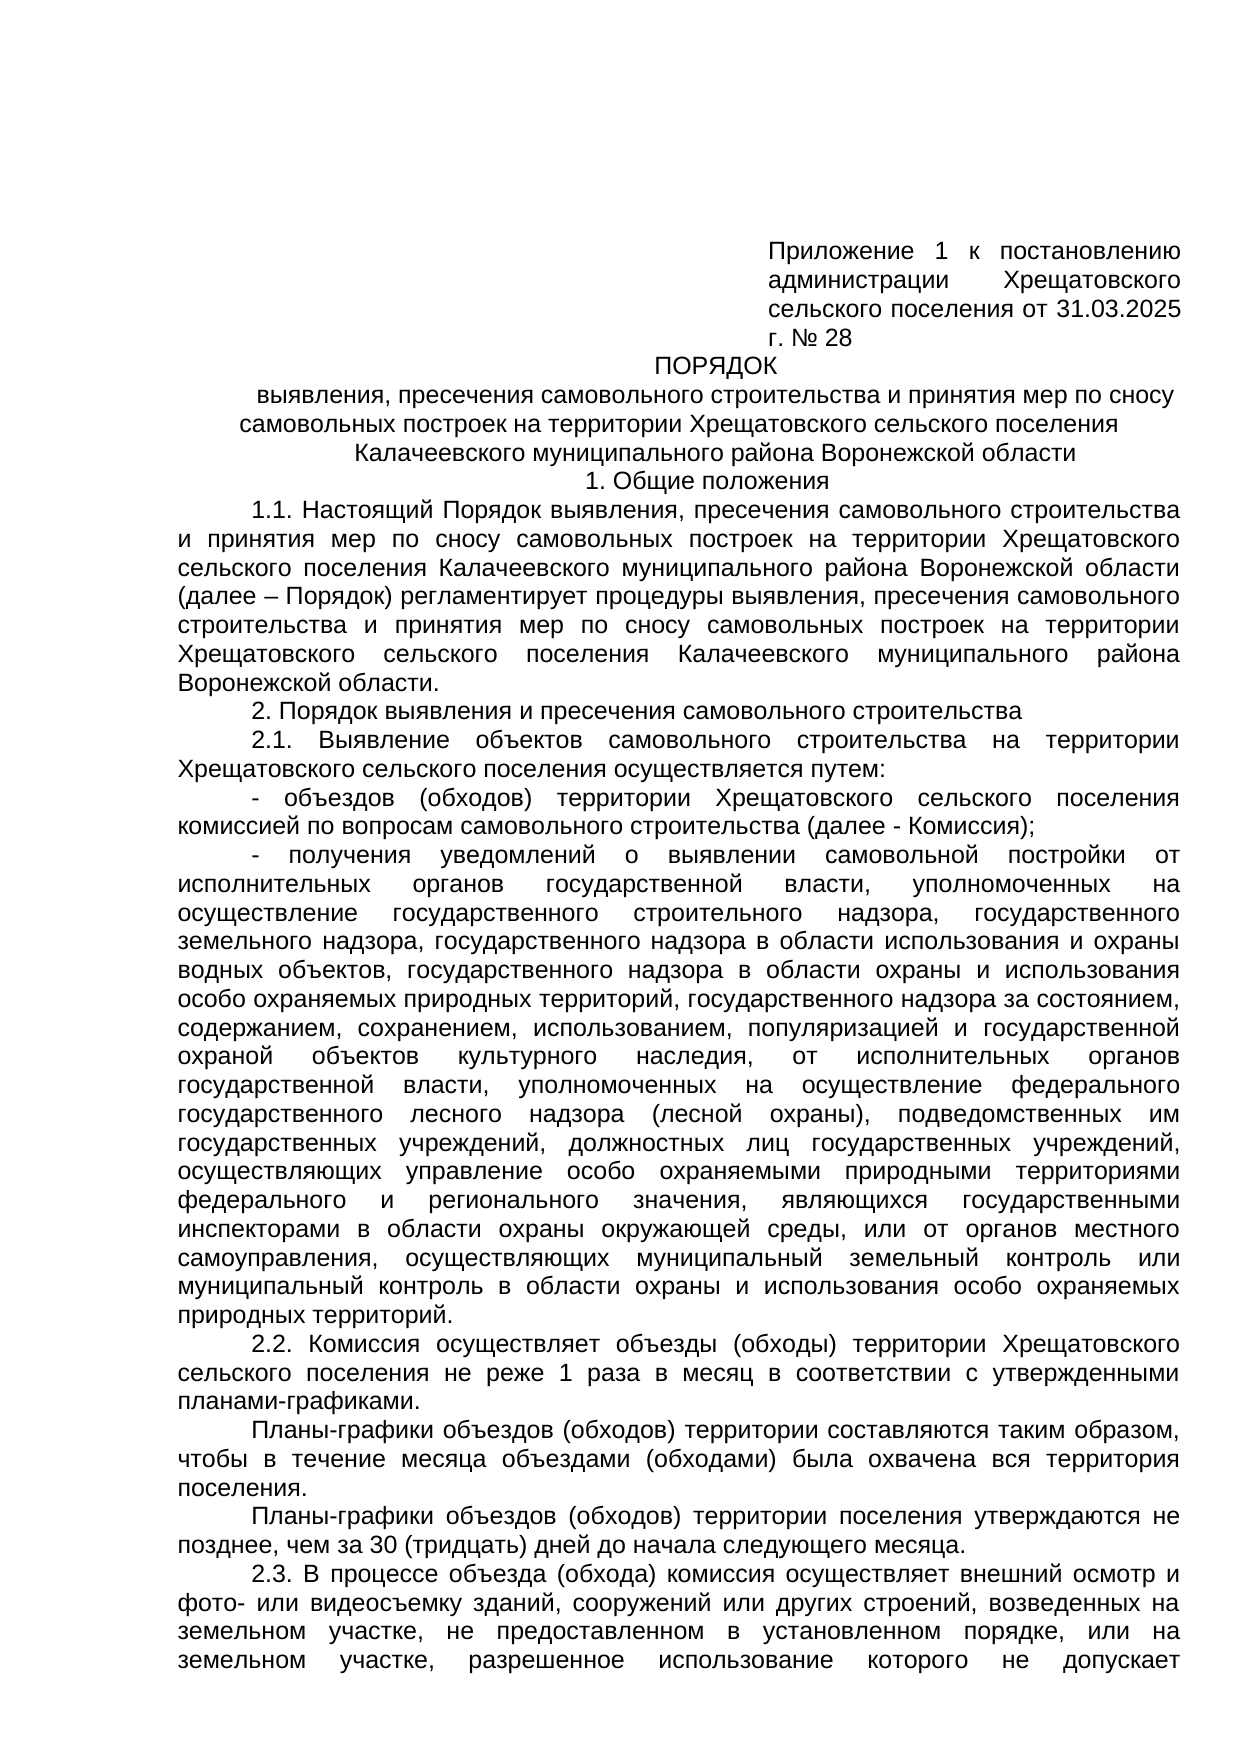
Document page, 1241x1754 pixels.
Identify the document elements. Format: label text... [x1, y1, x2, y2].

text ПОРЯДОК [177, 351, 1181, 380]
text Планы-графики объездов (обходов) территории составляются таким образом, чтобы в течение месяца объездами (обходами) была охвачена вся территория поселения. [177, 1415, 1181, 1501]
text - объездов (обходов) территории Хрещатовского сельского поселения комиссией по вопросам самовольного строительства (далее - Комиссия); [177, 782, 1181, 840]
text 1. Общие положения [177, 466, 1181, 495]
text 1.1. Настоящий Порядок выявления, пресечения самовольного строительства и принятия мер по сносу самовольных построек на территории Хрещатовского сельского поселения Калачеевского муниципального района Воронежской области (далее – Порядок) регламентирует процедуры выявления, пресечения самовольного строительства и принятия мер по сносу самовольных построек на территории Хрещатовского сельского поселения Калачеевского муниципального района Воронежской области. [177, 495, 1181, 696]
text 2.2. Комиссия осуществляет объезды (обходы) территории Хрещатовского сельского поселения не реже 1 раза в месяц в соответствии с утвержденными планами-графиками. [177, 1329, 1181, 1415]
text выявления, пресечения самовольного строительства и принятия мер по сносу самовольных построек на территории Хрещатовского сельского поселения [177, 380, 1181, 437]
text Калачеевского муниципального района Воронежской области [177, 437, 1181, 466]
text 2.1. Выявление объектов самовольного строительства на территории Хрещатовского сельского поселения осуществляется путем: [177, 725, 1181, 782]
text Приложение 1 к постановлению администрации Хрещатовского сельского поселения от 31.03.2025 г. № 28 [768, 236, 1181, 351]
text Планы-графики объездов (обходов) территории поселения утверждаются не позднее, чем за 30 (тридцать) дней до начала следующего месяца. [177, 1501, 1181, 1559]
text 2. Порядок выявления и пресечения самовольного строительства [177, 696, 1181, 725]
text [177, 1559, 1181, 1674]
text - получения уведомлений о выявлении самовольной постройки от исполнительных органов государственной власти, уполномоченных на осуществление государственного строительного надзора, государственного земельного надзора, государственного надзора в области использования и охраны водных объектов, государственного надзора в области охраны и использования особо охраняемых природных территорий, государственного надзора за состоянием, содержанием, сохранением, использованием, популяризацией и государственной охраной объектов культурного наследия, от исполнительных органов государственной власти, уполномоченных на осуществление федерального государственного лесного надзора (лесной охраны), подведомственных им государственных учреждений, должностных лиц государственных учреждений, осуществляющих управление особо охраняемыми природными территориями федерального и регионального значения, являющихся государственными инспекторами в области охраны окружающей среды, или от органов местного самоуправления, осуществляющих муниципальный земельный контроль или муниципальный контроль в области охраны и использования особо охраняемых природных территорий. [177, 840, 1181, 1329]
